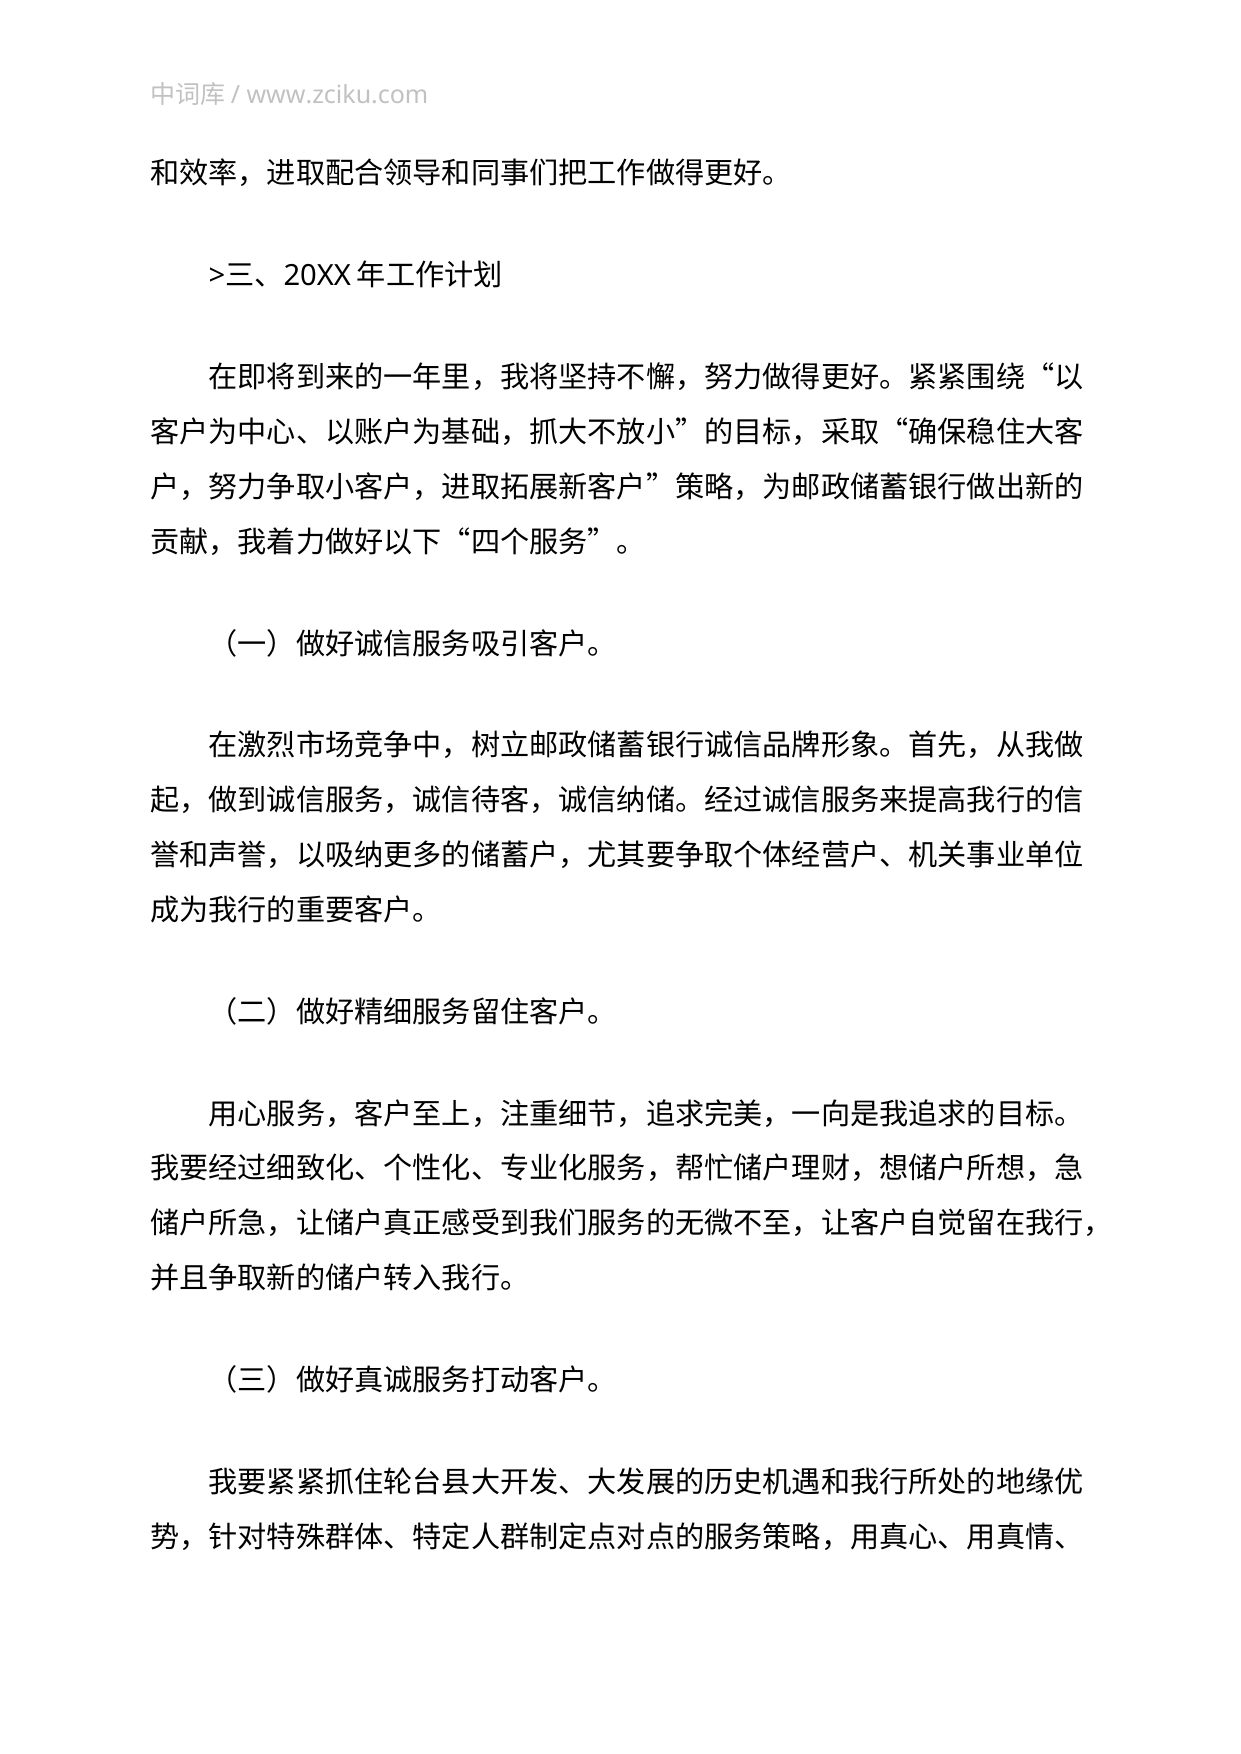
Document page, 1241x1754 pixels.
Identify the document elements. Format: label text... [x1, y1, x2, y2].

text （三）做好真诚服务打动客户。 [150, 1357, 1090, 1399]
text 在激烈市场竞争中，树立邮政储蓄银行诚信品牌形象。首先，从我做起，做到诚信服务，诚信待客，诚信纳储。经过诚信服务来提高我行的信誉和声誉，以吸纳更多的储蓄户，尤其要争取个体经营户、机关事业单位成为我行的重要客户。 [150, 722, 1090, 929]
text （二）做好精细服务留住客户。 [150, 988, 1090, 1031]
text >三、20XX年工作计划 [150, 252, 1090, 294]
text 在即将到来的一年里，我将坚持不懈，努力做得更好。紧紧围绕“以客户为中心、以账户为基础，抓大不放小”的目标，采取“确保稳住大客户，努力争取小客户，进取拓展新客户”策略，为邮政储蓄银行做出新的贡献，我着力做好以下“四个服务”。 [150, 354, 1090, 561]
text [150, 1458, 1090, 1556]
text （一）做好诚信服务吸引客户。 [150, 620, 1090, 662]
text 用心服务，客户至上，注重细节，追求完美，一向是我追求的目标。我要经过细致化、个性化、专业化服务，帮忙储户理财，想储户所想，急储户所急，让储户真正感受到我们服务的无微不至，让客户自觉留在我行，并且争取新的储户转入我行。 [150, 1090, 1090, 1297]
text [150, 150, 1090, 192]
